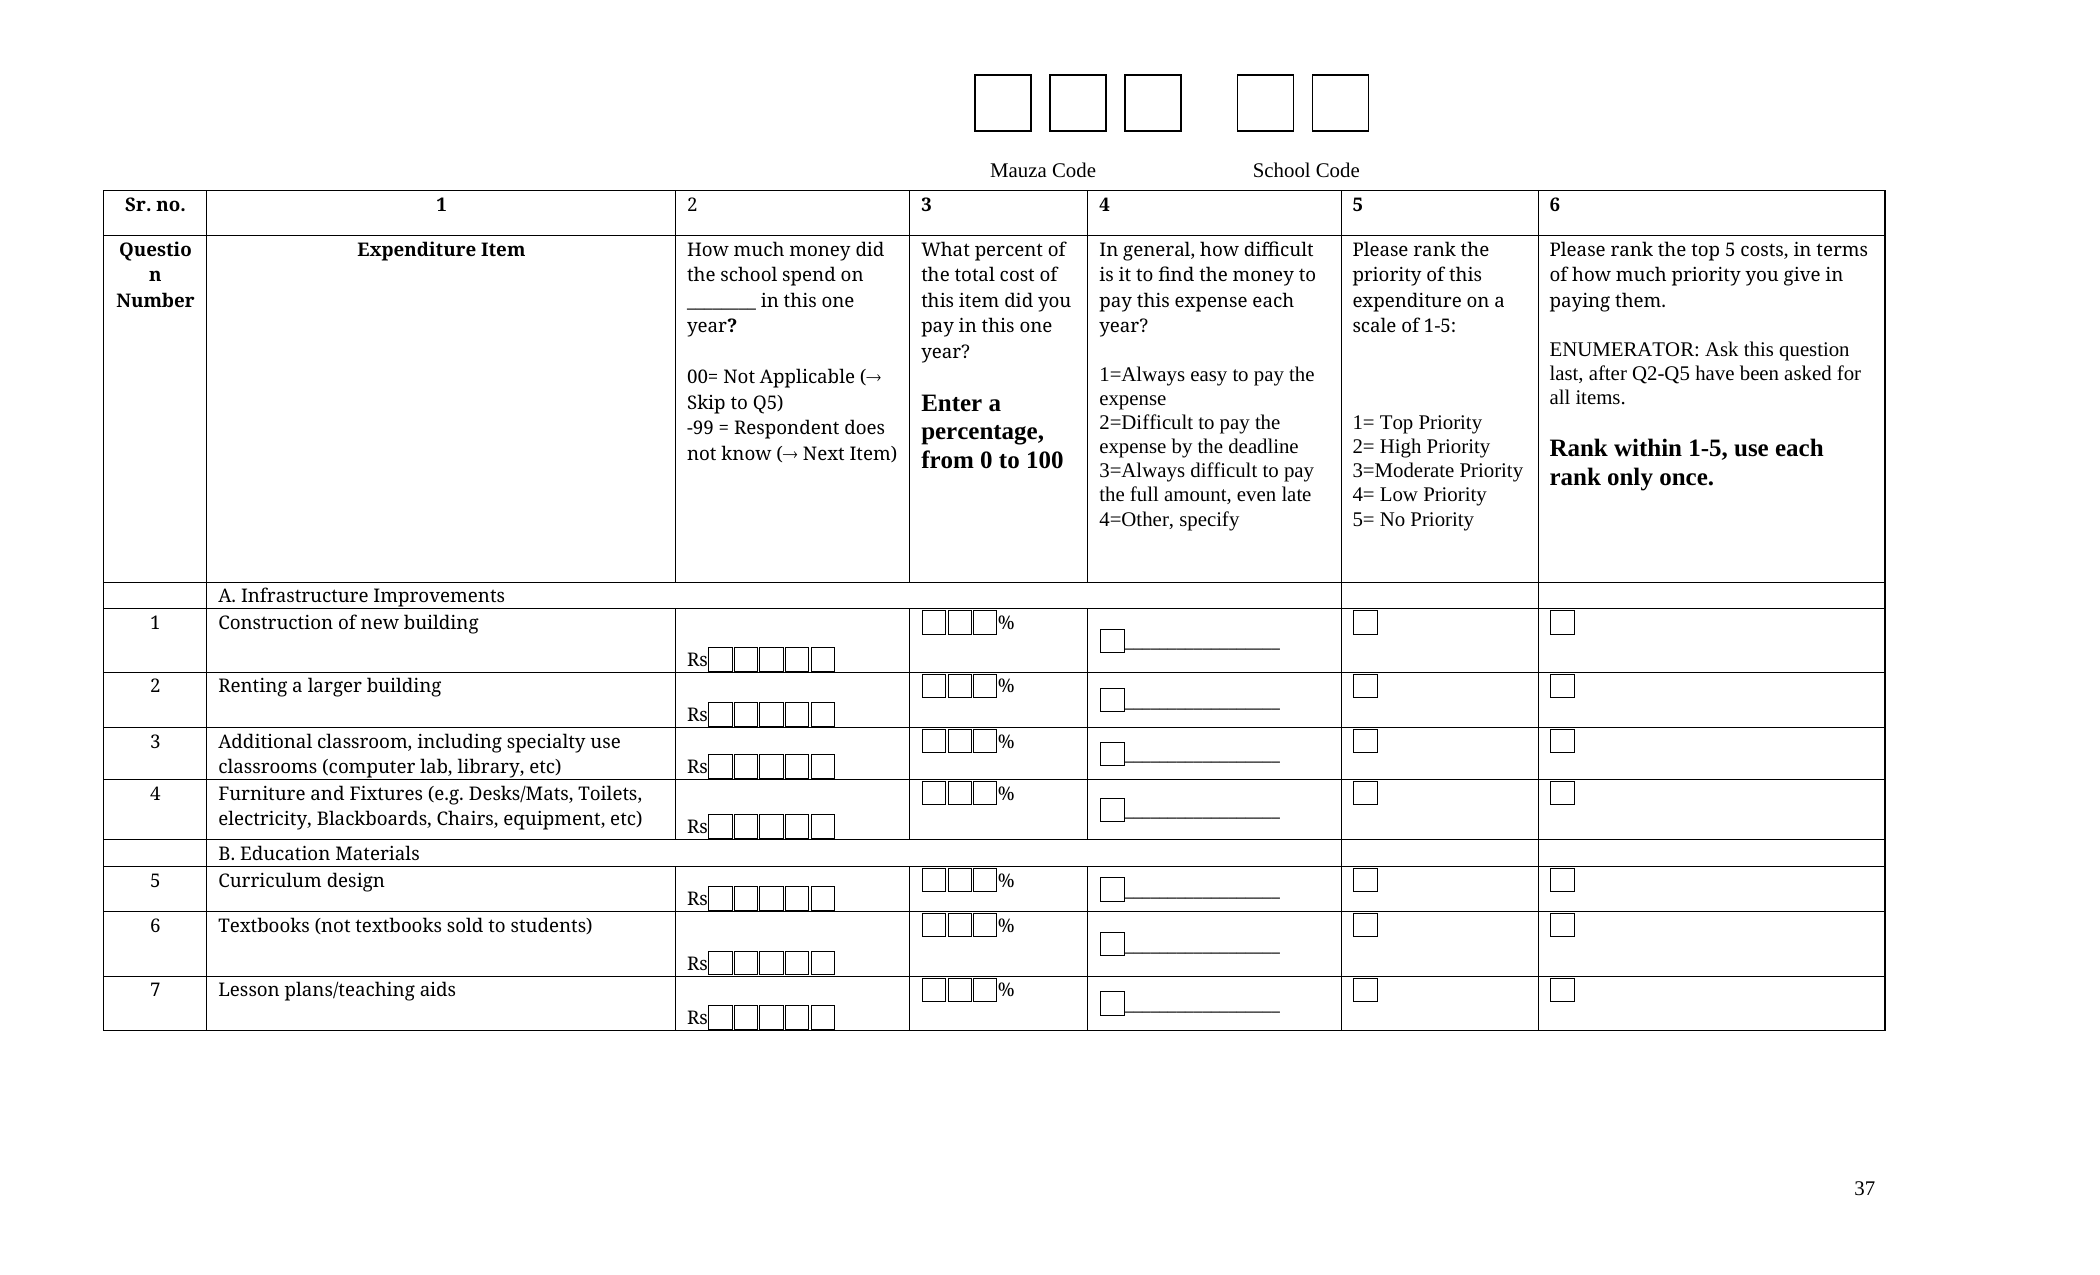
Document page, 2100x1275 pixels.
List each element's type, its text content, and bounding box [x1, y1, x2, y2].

table_cell [1342, 583, 1538, 608]
table_cell % [910, 867, 1087, 911]
table_cell __________________ [1088, 728, 1341, 779]
table_cell Question Number [104, 236, 206, 582]
table_cell Please rank the top 5 costs, in terms of how much priority you give in paying them. ENUMERATOR: Ask this question last, after Q2-Q5 have been asked for all items. Rank within 1-5, use each rank only once. [1539, 236, 1884, 582]
table_cell Additional classroom, including specialty use classrooms (computer lab, library, etc) [207, 728, 675, 779]
table_header Sr. no. [104, 191, 206, 235]
table_cell Furniture and Fixtures (e.g. Desks/Mats, Toilets, electricity, Blackboards, Chairs, equipment, etc) [207, 780, 675, 839]
table_cell Renting a larger building [207, 673, 675, 727]
table_cell Rs [676, 912, 909, 976]
table_header 1 [207, 191, 675, 235]
table_cell 1 [104, 609, 206, 672]
table_cell [1342, 728, 1538, 779]
table_header 5 [1342, 191, 1538, 235]
table_cell Curriculum design [207, 867, 675, 911]
table_cell % [910, 977, 1087, 1030]
table_cell 5 [104, 867, 206, 911]
table_cell Lesson plans/teaching aids [207, 977, 675, 1030]
table_cell [1539, 609, 1884, 672]
table_header 3 [910, 191, 1087, 235]
table_cell % [910, 728, 1087, 779]
table_cell Rs [676, 673, 909, 727]
table_cell [1539, 583, 1884, 608]
table_cell Rs [676, 609, 909, 672]
table_cell __________________ [1088, 780, 1341, 839]
table_cell [1342, 840, 1538, 866]
table_cell [1539, 912, 1884, 976]
table_cell [1342, 609, 1538, 672]
table_cell [104, 583, 206, 608]
table_cell __________________ [1088, 867, 1341, 911]
table_cell [1342, 977, 1538, 1030]
table_cell Rs [676, 728, 909, 779]
table_cell Rs [676, 867, 909, 911]
table_cell __________________ [1088, 912, 1341, 976]
table_cell Rs [676, 780, 909, 839]
table_header 2 [676, 191, 909, 235]
table_cell % [910, 912, 1087, 976]
table_cell % [910, 609, 1087, 672]
table_cell [1342, 912, 1538, 976]
table_cell [104, 840, 206, 866]
table_cell % [910, 673, 1087, 727]
table_header 6 [1539, 191, 1884, 235]
table_header 4 [1088, 191, 1341, 235]
table_cell B. Education Materials [207, 840, 1341, 866]
table_cell [1539, 840, 1884, 866]
table_cell [1342, 780, 1538, 839]
table_cell [1539, 977, 1884, 1030]
table_cell [1539, 673, 1884, 727]
table_cell __________________ [1088, 609, 1341, 672]
table_cell Rs [676, 977, 909, 1030]
table_cell Construction of new building [207, 609, 675, 672]
table_cell __________________ [1088, 977, 1341, 1030]
table_cell How much money did the school spend on ________ in this one year? 00= Not Applicable ( Skip to Q5) -99 = Respondent does not know ( Next Item) [676, 236, 909, 582]
table_cell 3 [104, 728, 206, 779]
table_cell 4 [104, 780, 206, 839]
table_cell [1342, 867, 1538, 911]
table_cell Textbooks (not textbooks sold to students) [207, 912, 675, 976]
table_cell % [910, 780, 1087, 839]
table_cell Expenditure Item [207, 236, 675, 582]
table_cell __________________ [1088, 673, 1341, 727]
table_cell A. Infrastructure Improvements [207, 583, 1341, 608]
table_cell In general, how difficult is it to find the money to pay this expense each year? 1=Always easy to pay the expense 2=Difficult to pay the expense by the deadline 3=Always difficult to pay the full amount, even late 4=Other, specify [1088, 236, 1341, 582]
table_cell Please rank the priority of this expenditure on a scale of 1-5: 1= Top Priority 2= High Priority 3=Moderate Priority 4= Low Priority 5= No Priority [1342, 236, 1538, 582]
table_cell 6 [104, 912, 206, 976]
table_cell 7 [104, 977, 206, 1030]
table_cell [1342, 673, 1538, 727]
table_cell [1539, 867, 1884, 911]
table_cell 2 [104, 673, 206, 727]
table_cell [1539, 728, 1884, 779]
table_cell What percent of the total cost of this item did you pay in this one year? Enter a percentage, from 0 to 100 [910, 236, 1087, 582]
table_cell [1539, 780, 1884, 839]
